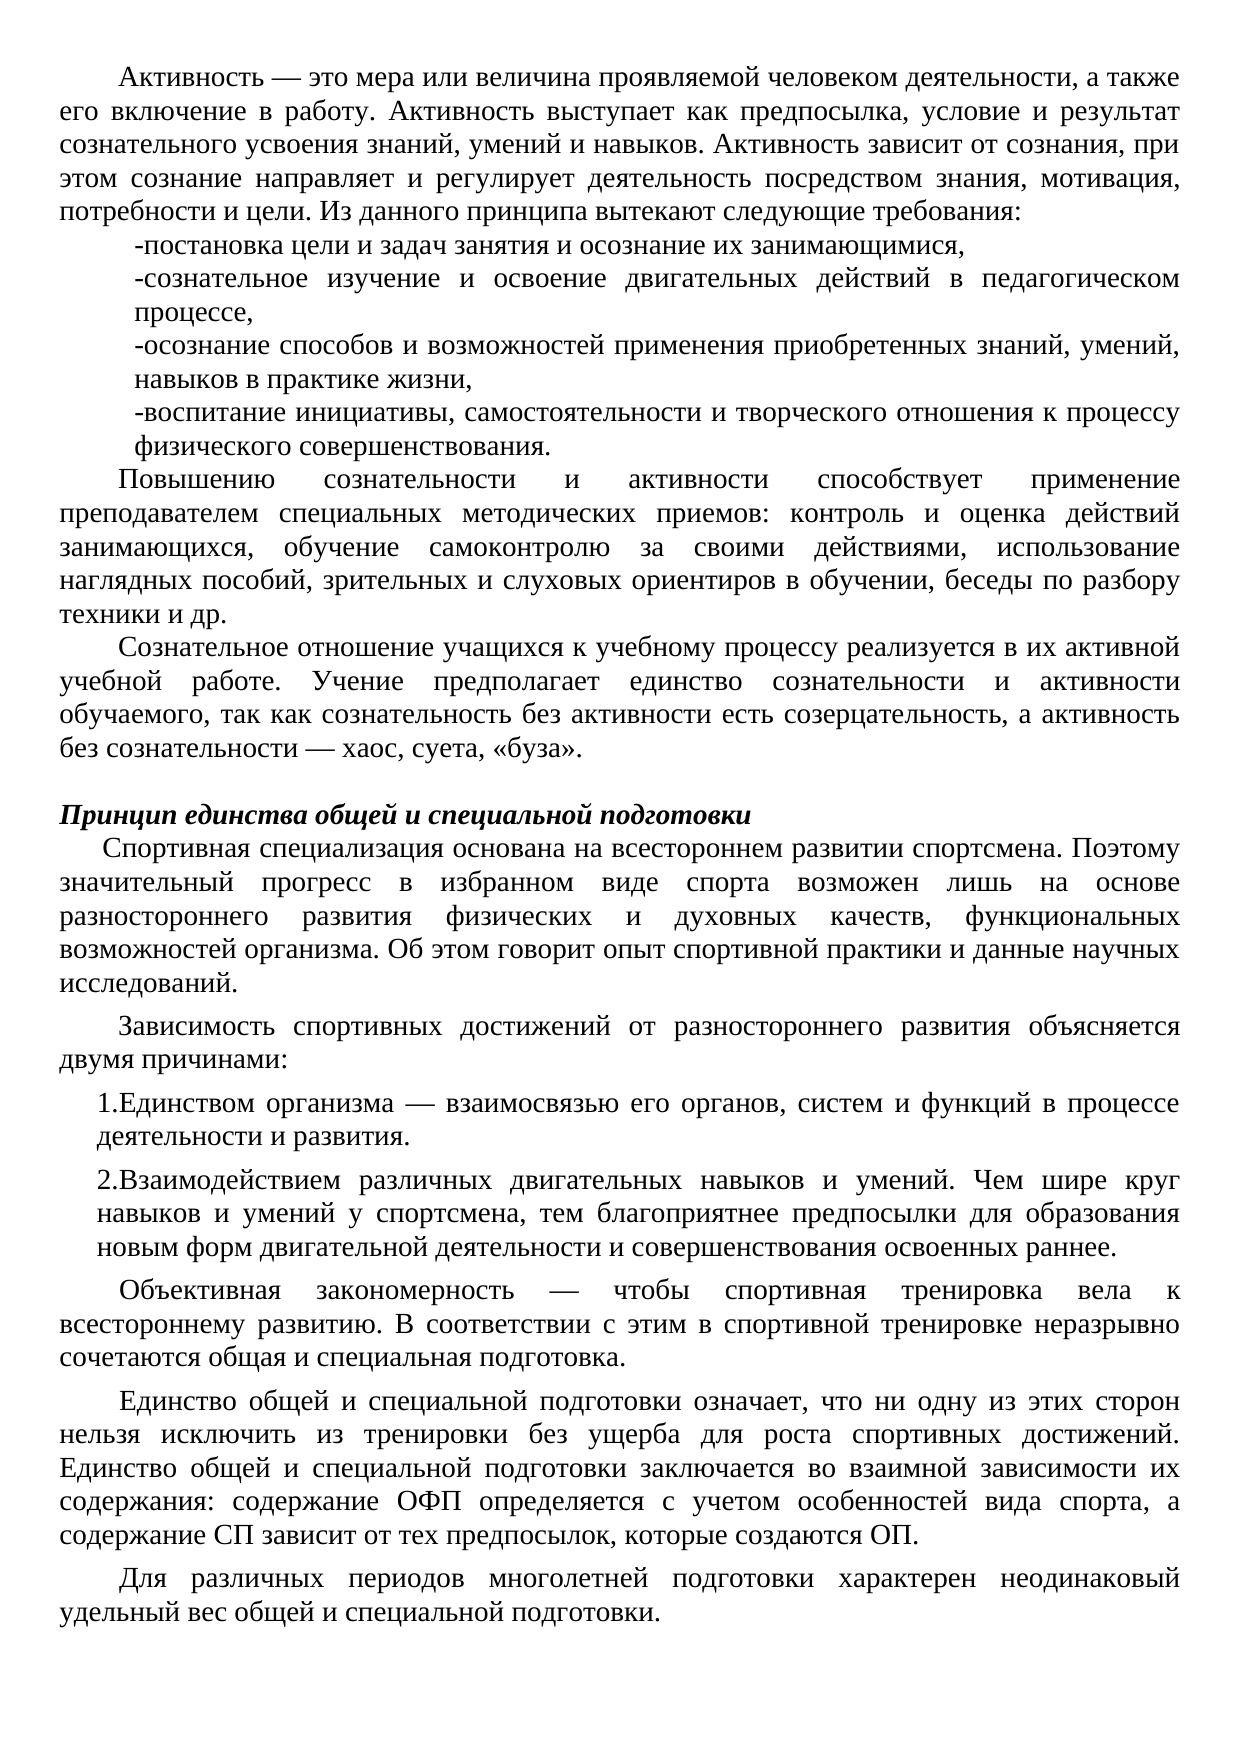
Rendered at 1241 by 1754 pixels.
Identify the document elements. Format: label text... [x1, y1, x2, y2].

text Сознательное отношение учащихся к учебному процессу реализуется в их активной учебной работе. Учение предполагает единство сознательности и активности обучаемого, так как сознательность без активности есть созерцательность, а активность без сознательности — хаос, суета, «буза». [59, 629, 1181, 763]
text Активность — это мера или величина проявляемой человеком деятельности, а также его включение в работу. Активность выступает как предпосылка, условие и результат сознательного усвоения знаний, умений и навыков. Активность зависит от сознания, при этом сознание направляет и регулирует деятельность посредством знания, мотивация, потребности и цели. Из данного принципа вытекают следующие требования: [59, 59, 1181, 227]
text Принцип единства общей и специальной подготовки [59, 797, 1181, 831]
text Единство общей и специальной подготовки означает, что ни одну из этих сторон нельзя исключить из тренировки без ущерба для роста спортивных достижений. Единство общей и специальной подготовки заключается во взаимной зависимости их содержания: содержание ОФП определяется с учетом особенностей вида спорта, а содержание СП зависит от тех предпосылок, которые создаются ОП. [59, 1383, 1181, 1550]
text Для различных периодов многолетней подготовки характерен неодинаковый удельный вес общей и специальной подготовки. [59, 1560, 1181, 1627]
text -сознательное изучение и освоение двигательных действий в педагогическом процессе, [134, 260, 1181, 327]
text Объективная закономерность — чтобы спортивная тренировка вела к всестороннему развитию. В соответствии с этим в спортивной тренировке неразрывно сочетаются общая и специальная подготовка. [59, 1272, 1181, 1373]
text 1.Единством организма — взаимосвязью его органов, систем и функций в процессе деятельности и развития. [97, 1085, 1181, 1152]
text Спортивная специализация основана на всестороннем развитии спортсмена. Поэтому значительный прогресс в избранном виде спорта возможен лишь на основе разностороннего развития физических и духовных качеств, функциональных возможностей организма. Об этом говорит опыт спортивной практики и данные научных исследований. [59, 831, 1181, 998]
text Зависимость спортивных достижений от разностороннего развития объясняется двумя причинами: [59, 1008, 1181, 1075]
text Повышению сознательности и активности способствует применение преподавателем специальных методических приемов: контроль и оценка действий занимающихся, обучение самоконтролю за своими действиями, использование наглядных пособий, зрительных и слуховых ориентиров в обучении, беседы по разбору техники и др. [59, 462, 1181, 629]
text -осознание способов и возможностей применения приобретенных знаний, умений, навыков в практике жизни, [134, 327, 1181, 394]
text -воспитание инициативы, самостоятельности и творческого отношения к процессу физического совершенствования. [134, 394, 1181, 462]
text -постановка цели и задач занятия и осознание их занимающимися, [134, 227, 1181, 260]
text 2.Взаимодействием различных двигательных навыков и умений. Чем шире круг навыков и умений у спортсмена, тем благоприятнее предпосылки для образования новым форм двигательной деятельности и совершенствования освоенных раннее. [97, 1162, 1181, 1262]
